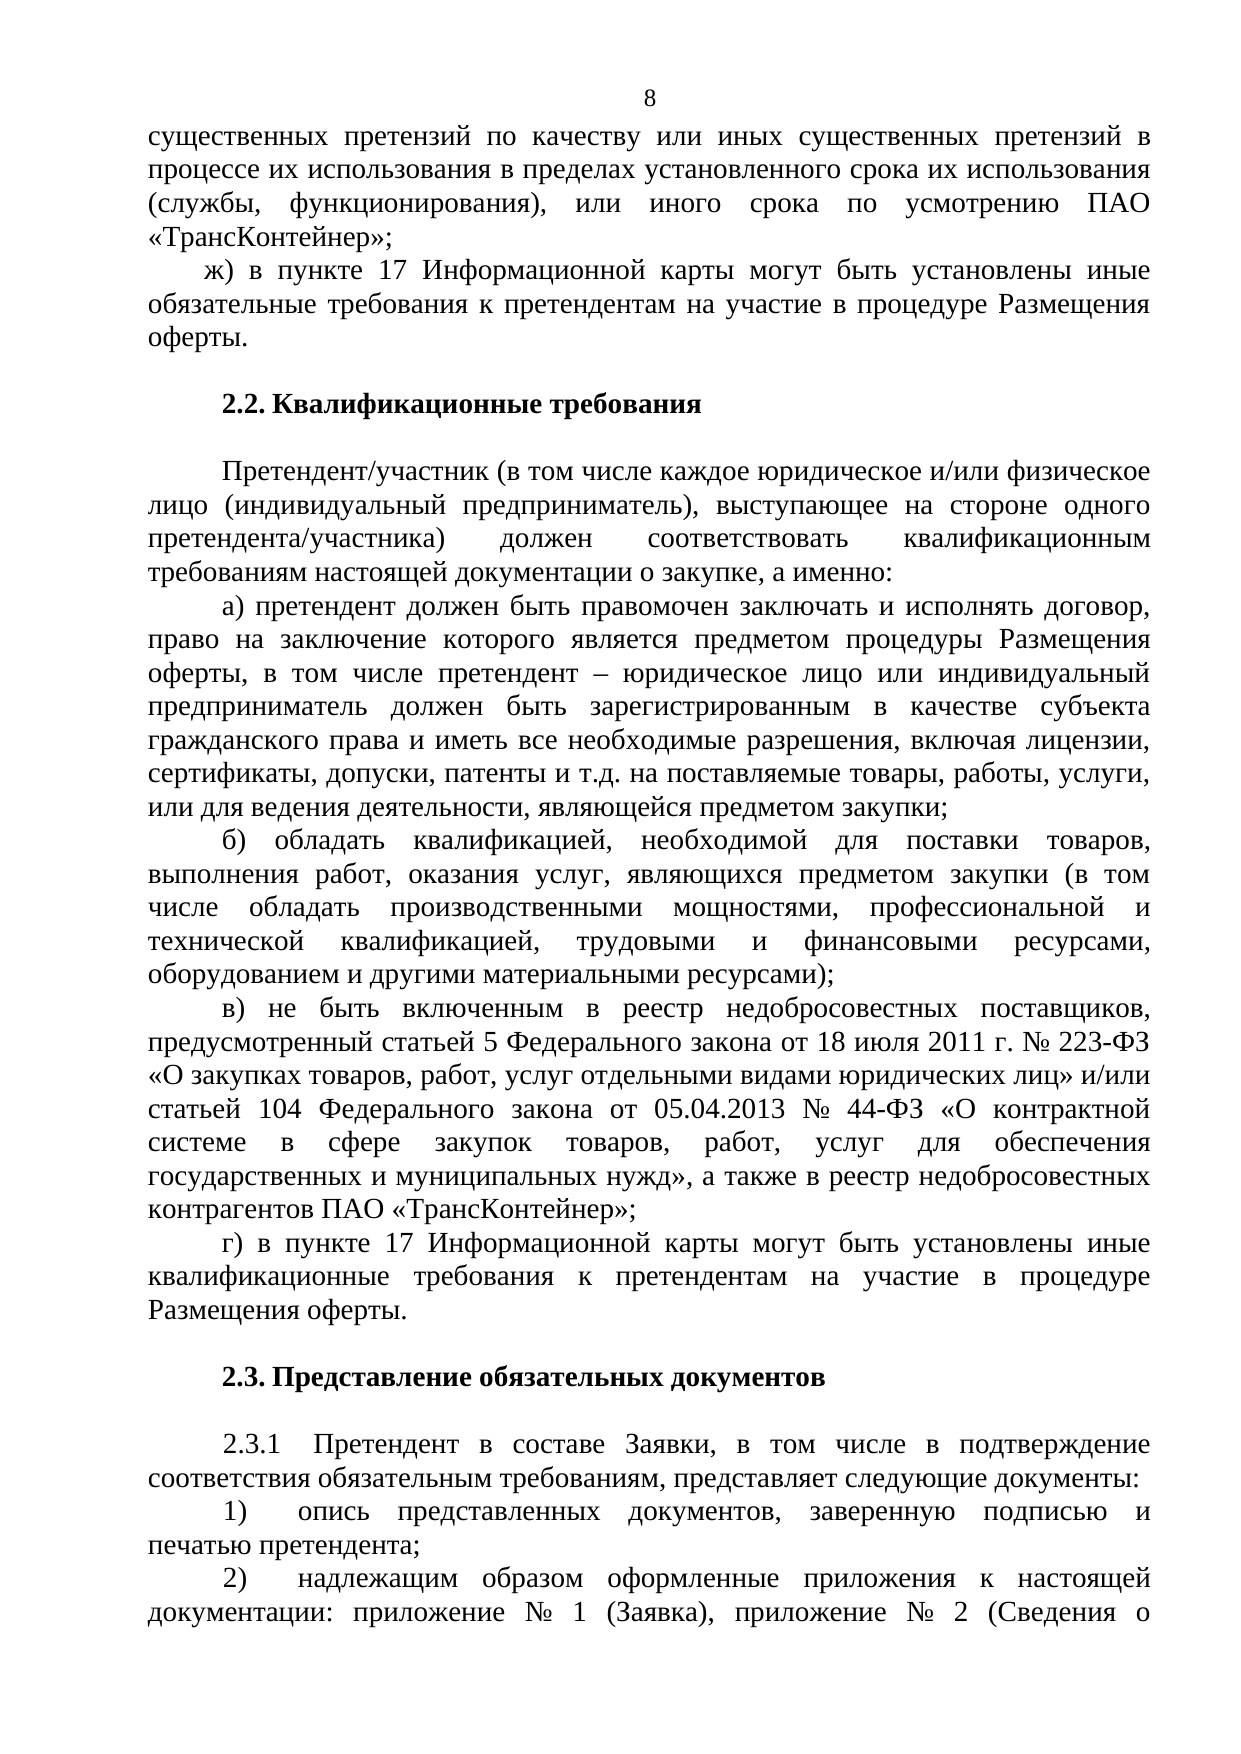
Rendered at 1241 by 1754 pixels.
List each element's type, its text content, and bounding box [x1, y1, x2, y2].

text а) претендент должен быть правомочен заключать и исполнять договор, право на заключение которого является предметом процедуры Размещения оферты, в том числе претендент – юридическое лицо или индивидуальный предприниматель должен быть зарегистрированным в качестве субъекта гражданского права и иметь все необходимые разрешения, включая лицензии, сертификаты, допуски, патенты и т.д. на поставляемые товары, работы, услуги, или для ведения деятельности, являющейся предметом закупки; [148, 588, 1152, 822]
text ж) в пункте 17 Информационной карты могут быть установлены иные обязательные требования к претендентам на участие в процедуре Размещения оферты. [148, 252, 1152, 353]
text в) не быть включенным в реестр недобросовестных поставщиков, предусмотренный статьей 5 Федерального закона от 18 июля 2011 г. № 223-ФЗ «О закупках товаров, работ, услуг отдельными видами юридических лиц» и/или статьей 104 Федерального закона от 05.04.2013 № 44-ФЗ «О контрактной системе в сфере закупок товаров, работ, услуг для обеспечения государственных и муниципальных нужд», а также в реестр недобросовестных контрагентов ПАО «ТрансКонтейнер»; [148, 990, 1152, 1225]
text Претендент/участник (в том числе каждое юридическое и/или физическое лицо (индивидуальный предприниматель), выступающее на стороне одного претендента/участника) должен соответствовать квалификационным требованиям настоящей документации о закупке, а именно: [148, 453, 1152, 588]
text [148, 118, 1152, 252]
subtitle Представление обязательных документов [148, 1359, 1152, 1393]
subtitle Квалификационные требования [148, 386, 1152, 420]
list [148, 1560, 1152, 1627]
list опись представленных документов, заверенную подписью и печатью претендента; [148, 1493, 1152, 1560]
list Претендент в составе Заявки, в том числе в подтверждение соответствия обязательным требованиям, представляет следующие документы: [148, 1426, 1152, 1493]
text г) в пункте 17 Информационной карты могут быть установлены иные квалификационные требования к претендентам на участие в процедуре Размещения оферты. [148, 1225, 1152, 1326]
text б) обладать квалификацией, необходимой для поставки товаров, выполнения работ, оказания услуг, являющихся предметом закупки (в том числе обладать производственными мощностями, профессиональной и технической квалификацией, трудовыми и финансовыми ресурсами, оборудованием и другими материальными ресурсами); [148, 822, 1152, 990]
